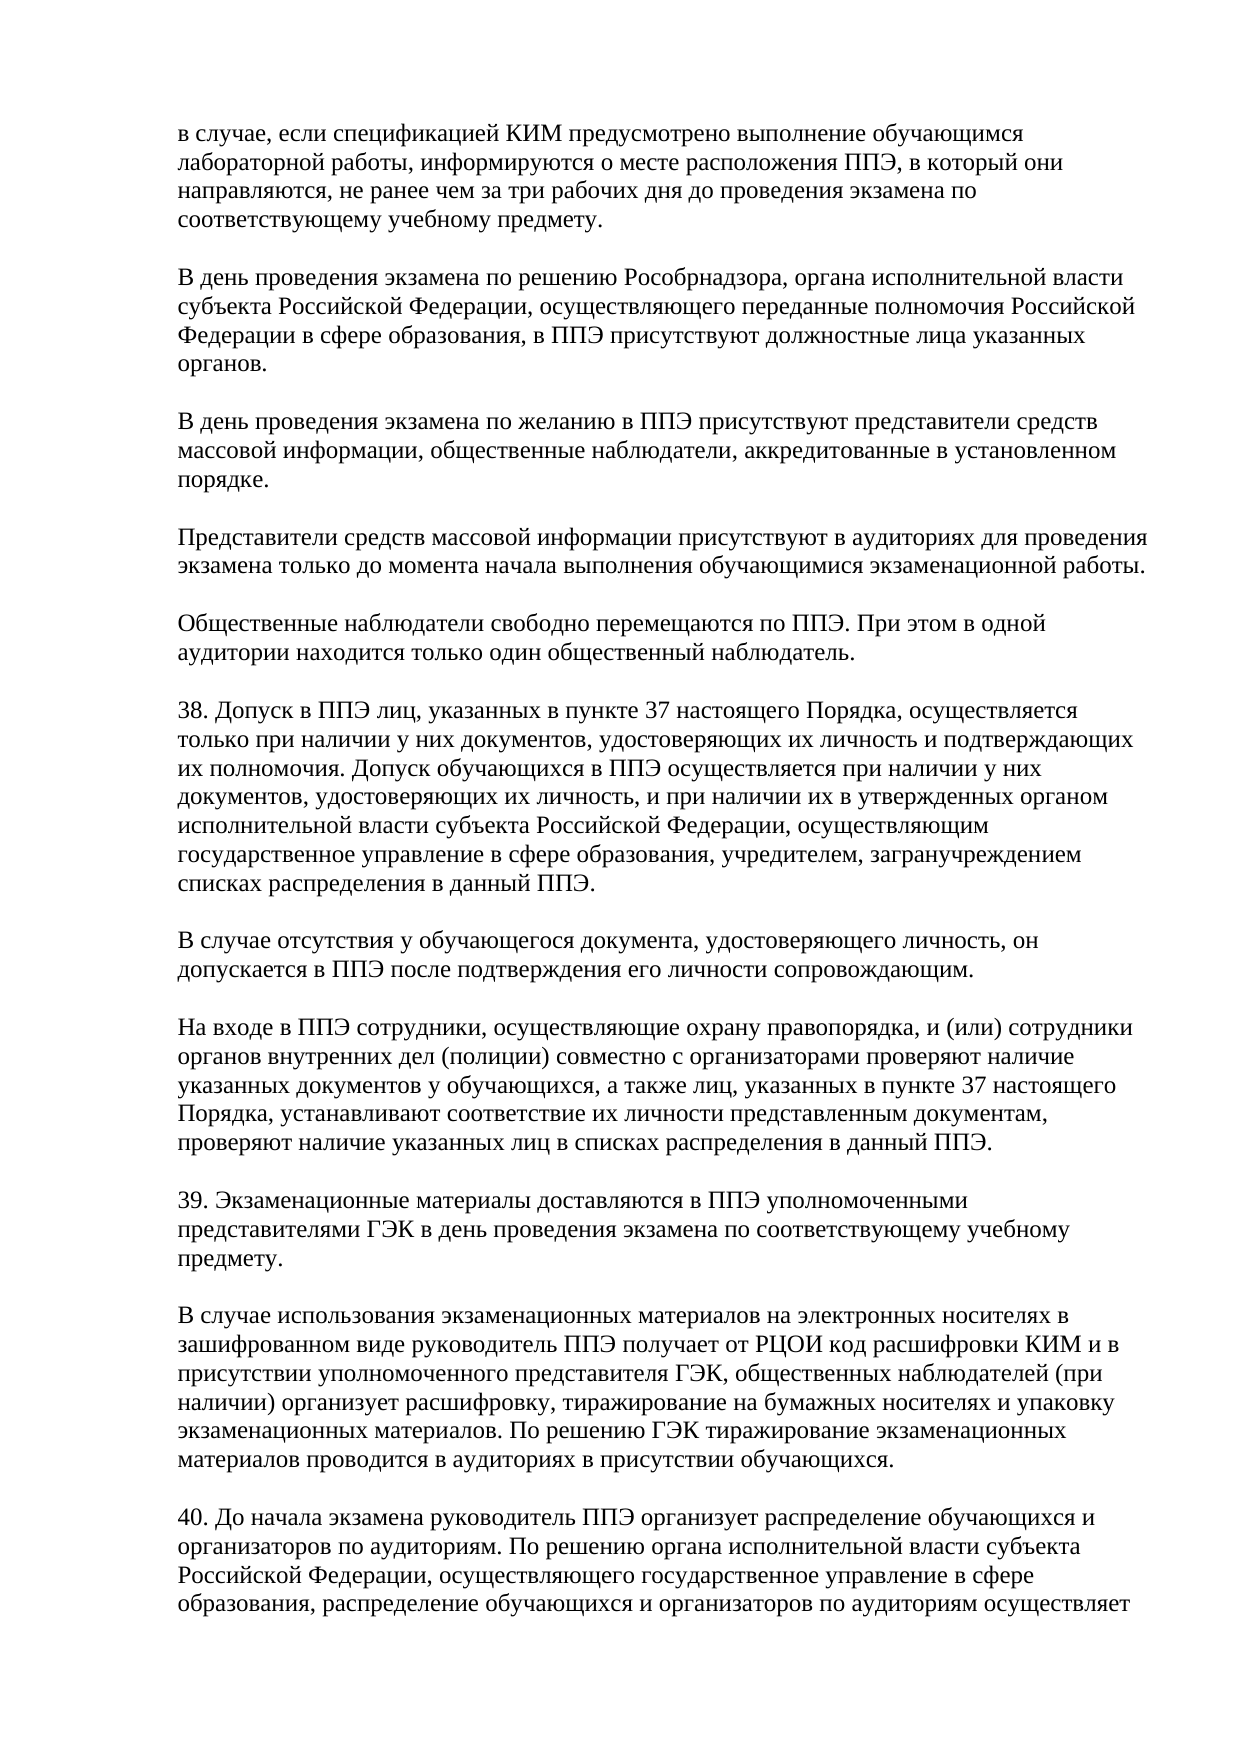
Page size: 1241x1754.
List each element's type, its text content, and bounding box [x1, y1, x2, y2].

text 39. Экзаменационные материалы доставляются в ППЭ уполномоченными представителями ГЭК в день проведения экзамена по соответствующему учебному предмету. [177, 1185, 1152, 1271]
text В случае использования экзаменационных материалов на электронных носителях в зашифрованном виде руководитель ППЭ получает от РЦОИ код расшифровки КИМ и в присутствии уполномоченного представителя ГЭК, общественных наблюдателей (при наличии) организует расшифровку, тиражирование на бумажных носителях и упаковку экзаменационных материалов. По решению ГЭК тиражирование экзаменационных материалов проводится в аудиториях в присутствии обучающихся. [177, 1301, 1152, 1473]
text Общественные наблюдатели свободно перемещаются по ППЭ. При этом в одной аудитории находится только один общественный наблюдатель. [177, 608, 1152, 666]
text В случае отсутствия у обучающегося документа, удостоверяющего личность, он допускается в ППЭ после подтверждения его личности сопровождающим. [177, 926, 1152, 983]
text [177, 118, 1152, 233]
text На входе в ППЭ сотрудники, осуществляющие охрану правопорядка, и (или) сотрудники органов внутренних дел (полиции) совместно с организаторами проверяют наличие указанных документов у обучающихся, а также лиц, указанных в пункте 37 настоящего Порядка, устанавливают соответствие их личности представленным документам, проверяют наличие указанных лиц в списках распределения в данный ППЭ. [177, 1012, 1152, 1156]
text В день проведения экзамена по желанию в ППЭ присутствуют представители средств массовой информации, общественные наблюдатели, аккредитованные в установленном порядке. [177, 406, 1152, 493]
text В день проведения экзамена по решению Рособрнадзора, органа исполнительной власти субъекта Российской Федерации, осуществляющего переданные полномочия Российской Федерации в сфере образования, в ППЭ присутствуют должностные лица указанных органов. [177, 262, 1152, 377]
text Представители средств массовой информации присутствуют в аудиториях для проведения экзамена только до момента начала выполнения обучающимися экзаменационной работы. [177, 522, 1152, 579]
text 38. Допуск в ППЭ лиц, указанных в пункте 37 настоящего Порядка, осуществляется только при наличии у них документов, удостоверяющих их личность и подтверждающих их полномочия. Допуск обучающихся в ППЭ осуществляется при наличии у них документов, удостоверяющих их личность, и при наличии их в утвержденных органом исполнительной власти субъекта Российской Федерации, осуществляющим государственное управление в сфере образования, учредителем, загранучреждением списках распределения в данный ППЭ. [177, 695, 1152, 896]
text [177, 1502, 1152, 1617]
